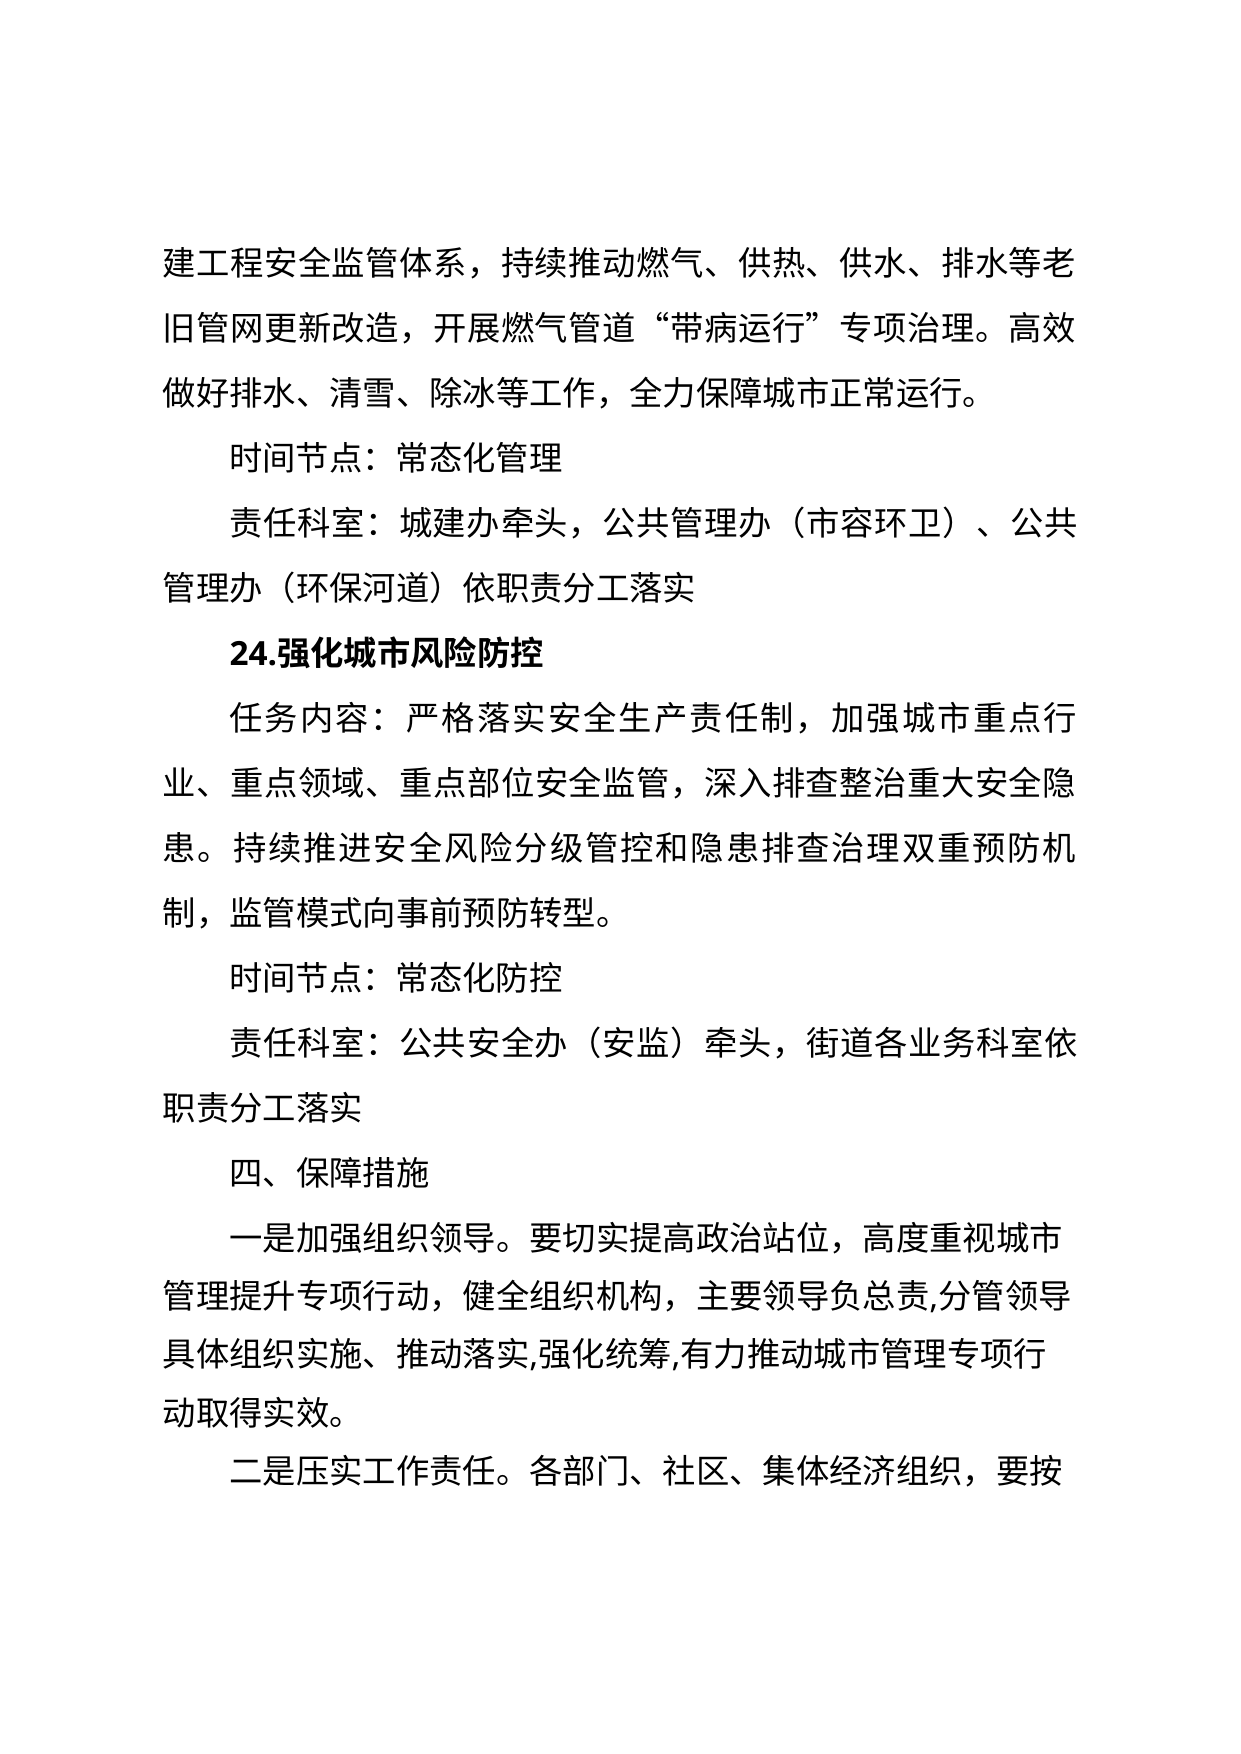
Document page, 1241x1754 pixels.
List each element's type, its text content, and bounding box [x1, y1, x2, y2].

text 四、保障措施 [162, 1138, 1078, 1203]
text 时间节点：常态化防控 [229, 943, 1078, 1008]
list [162, 1437, 1078, 1502]
text 责任科室：城建办牵头，公共管理办（市容环卫）、公共管理办（环保河道）依职责分工落实 [162, 488, 1078, 618]
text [162, 228, 1078, 423]
text 一是加强组织领导。要切实提高政治站位，高度重视城市管理提升专项行动，健全组织机构，主要领导负总责,分管领导具体组织实施、推动落实,强化统筹,有力推动城市管理专项行动取得实效。 [162, 1203, 1078, 1437]
text 时间节点：常态化管理 [229, 423, 1078, 488]
text 24.强化城市风险防控 [162, 618, 1078, 683]
text 责任科室：公共安全办（安监）牵头，街道各业务科室依职责分工落实 [162, 1008, 1078, 1138]
text 任务内容：严格落实安全生产责任制，加强城市重点行业、重点领域、重点部位安全监管，深入排查整治重大安全隐患。持续推进安全风险分级管控和隐患排查治理双重预防机制，监管模式向事前预防转型。 [162, 683, 1078, 943]
